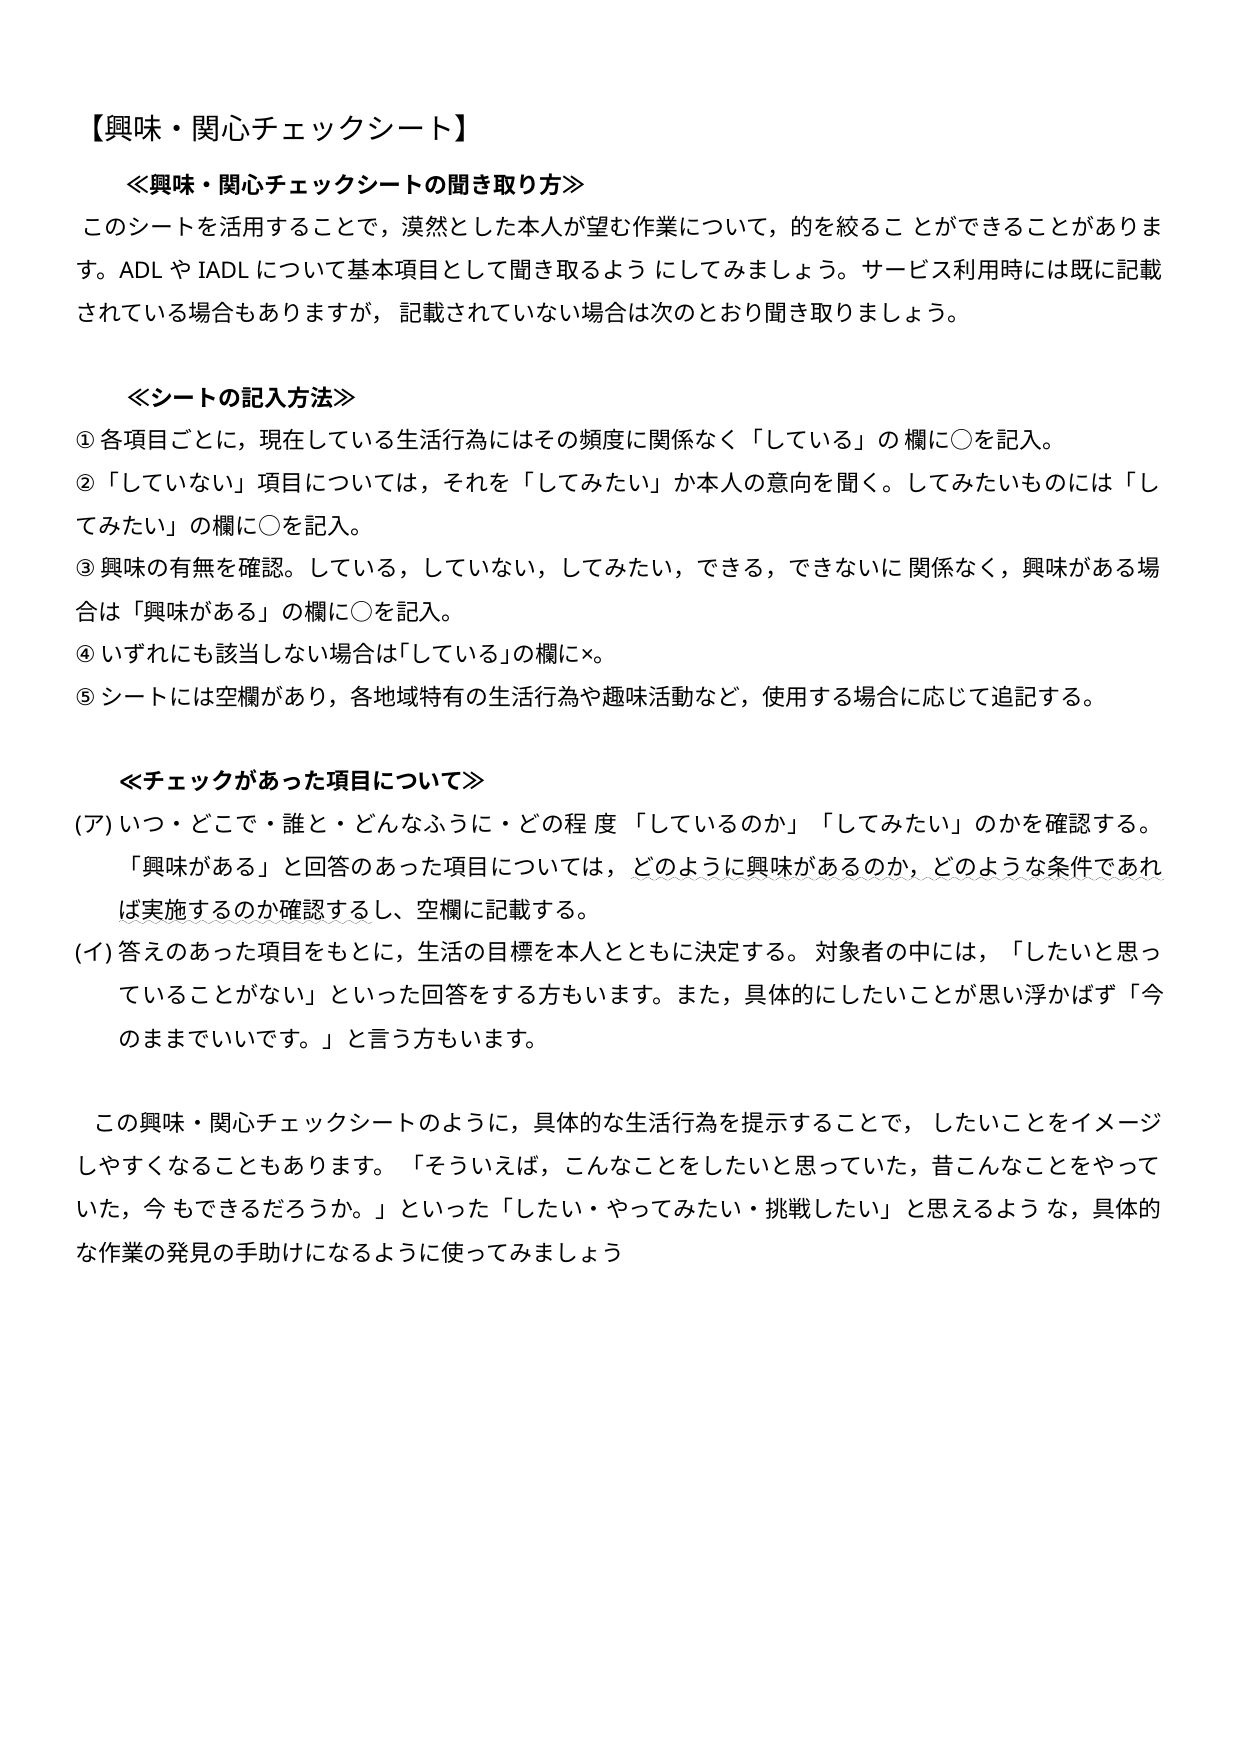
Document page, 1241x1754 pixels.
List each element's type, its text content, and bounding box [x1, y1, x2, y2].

text ③興味の有無を確認。している，していない，してみたい，できる，できないに 関係なく，興味がある場合は「興味がある」の欄に○を記入。 [75, 548, 1165, 629]
text ≪興味・関心チェックシートの聞き取り方≫ [75, 164, 1165, 202]
list 答えのあった項目をもとに，生活の目標を本人とともに決定する。 対象者の中には，「したいと思っていることがない」といった回答をする方もいます。また，具体的にしたいことが思い浮かばず「今のままでいいです。」と言う方もいます。 [75, 932, 1165, 1056]
text ②「していない」項目については，それを「してみたい」か本人の意向を聞く。してみたいものには「してみたい」の欄に○を記入。 [75, 463, 1165, 543]
text ④いずれにも該当しない場合は｢している｣の欄に×。 [75, 634, 1165, 671]
text ①各項目ごとに，現在している生活行為にはその頻度に関係なく「している」の 欄に○を記入。 [75, 420, 1165, 458]
text このシートを活用することで，漠然とした本人が望む作業について，的を絞るこ とができることがあります。ADL や IADL について基本項目として聞き取るよう にしてみましょう。サービス利用時には既に記載されている場合もありますが， 記載されていない場合は次のとおり聞き取りましょう。 [75, 207, 1165, 331]
list ≪チェックがあった項目について≫ [119, 761, 1165, 798]
list いつ・どこで・誰と・どんなふうに・どの程 度 「しているのか」「してみたい」のかを確認する。 「興味がある」と回答のあった項目については，どのように興味があるのか，どのような条件であれば実施するのか確認するし、空欄に記載する。 [75, 803, 1165, 927]
text ⑤シートには空欄があり，各地域特有の生活行為や趣味活動など，使用する場合に応じて追記する。 [75, 676, 1165, 714]
text 【興味・関心チェックシート】 [75, 89, 1165, 164]
text ≪シートの記入方法≫ [75, 378, 1165, 415]
text この興味・関心チェックシートのように，具体的な生活行為を提示することで， したいことをイメージしやすくなることもあります。 「そういえば，こんなことをしたいと思っていた，昔こんなことをやっていた，今 もできるだろうか。」といった「したい・やってみたい・挑戦したい」と思えるよう な，具体的な作業の発見の手助けになるように使ってみましょう [75, 1103, 1165, 1270]
